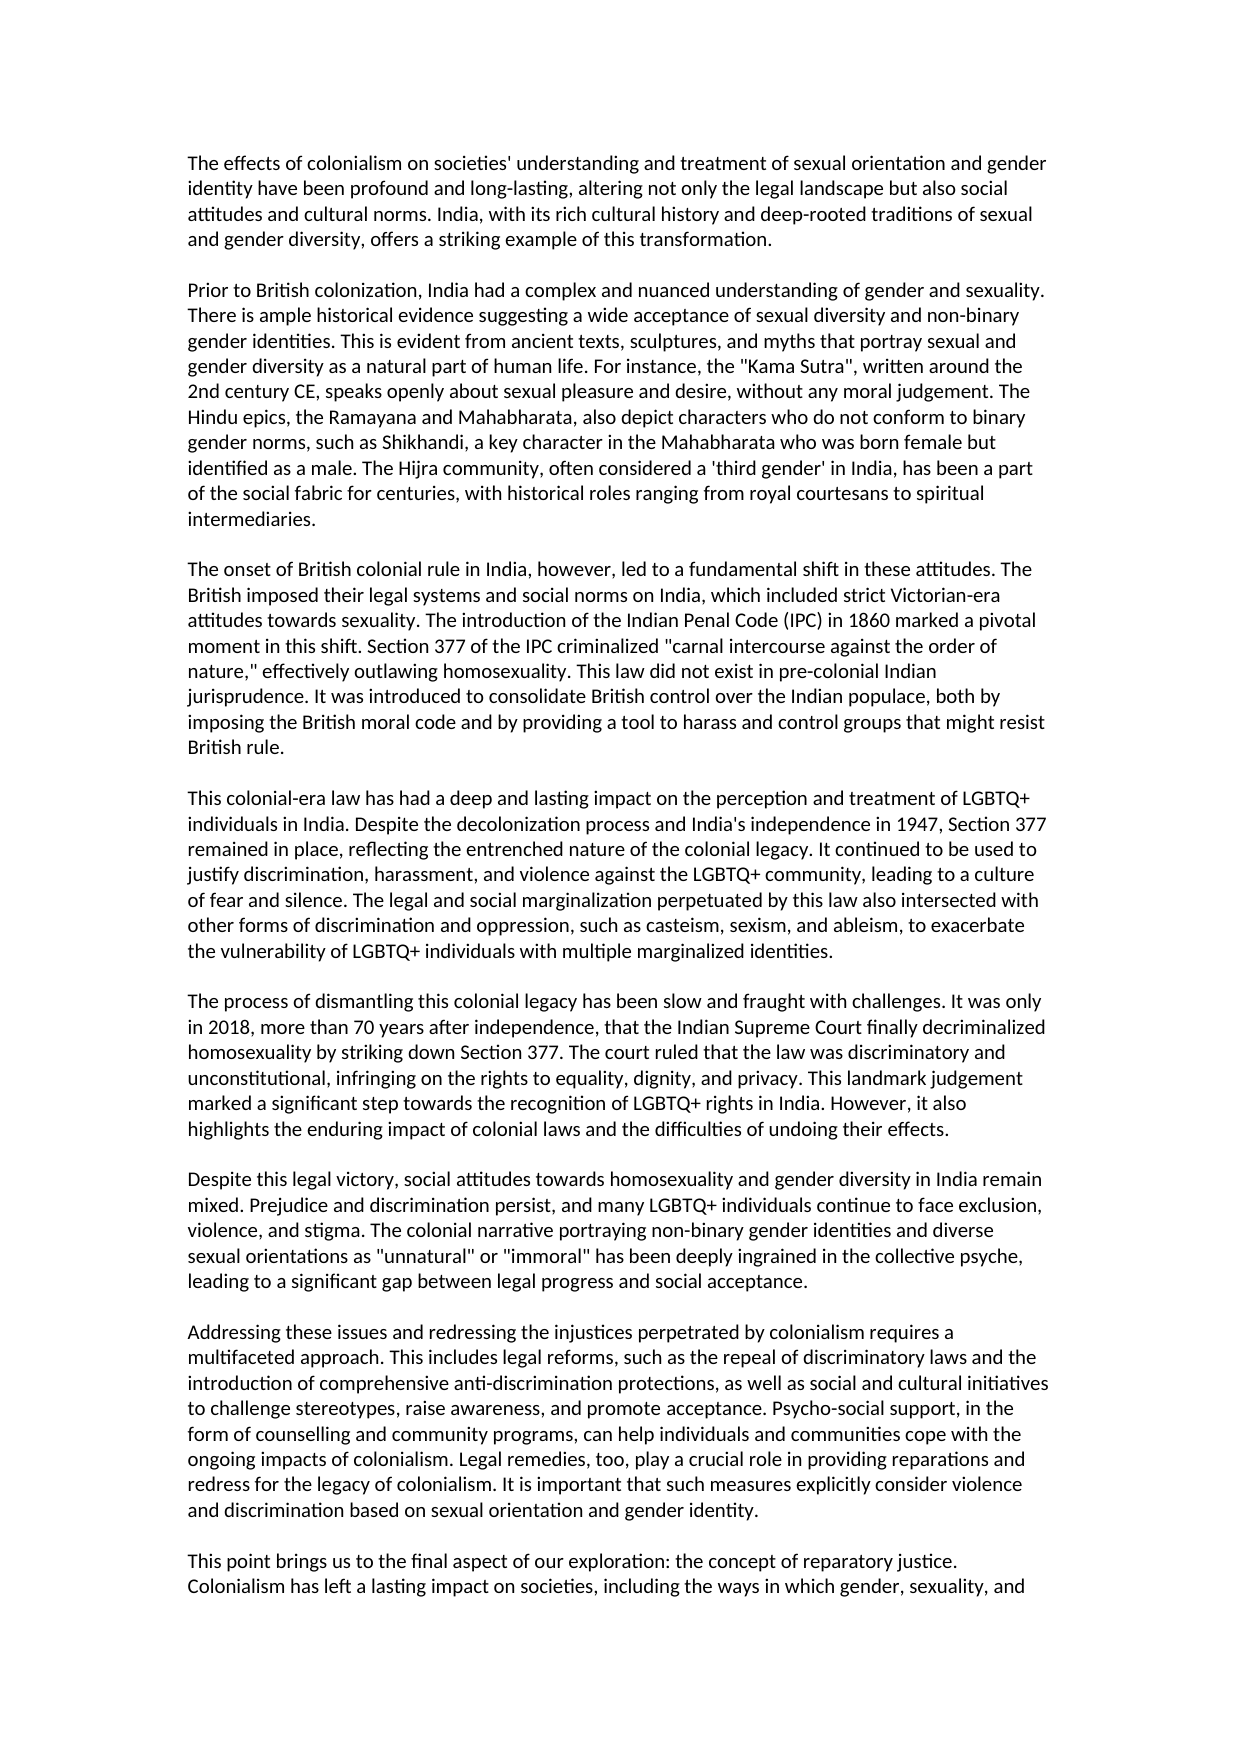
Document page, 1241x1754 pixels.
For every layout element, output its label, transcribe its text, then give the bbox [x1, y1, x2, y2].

text Prior to British colonization, India had a complex and nuanced understanding of gender and sexuality. There is ample historical evidence suggesting a wide acceptance of sexual diversity and non-binary gender identities. This is evident from ancient texts, sculptures, and myths that portray sexual and gender diversity as a natural part of human life. For instance, the "Kama Sutra", written around the 2nd century CE, speaks openly about sexual pleasure and desire, without any moral judgement. The Hindu epics, the Ramayana and Mahabharata, also depict characters who do not conform to binary gender norms, such as Shikhandi, a key character in the Mahabharata who was born female but identified as a male. The Hijra community, often considered a 'third gender' in India, has been a part of the social fabric for centuries, with historical roles ranging from royal courtesans to spiritual intermediaries. [187, 277, 1053, 531]
text The effects of colonialism on societies' understanding and treatment of sexual orientation and gender identity have been profound and long-lasting, altering not only the legal landscape but also social attitudes and cultural norms. India, with its rich cultural history and deep-rooted traditions of sexual and gender diversity, offers a striking example of this transformation. [187, 150, 1053, 252]
text This colonial-era law has had a deep and lasting impact on the perception and treatment of LGBTQ+ individuals in India. Despite the decolonization process and India's independence in 1947, Section 377 remained in place, reflecting the entrenched nature of the colonial legacy. It continued to be used to justify discrimination, harassment, and violence against the LGBTQ+ community, leading to a culture of fear and silence. The legal and social marginalization perpetuated by this law also intersected with other forms of discrimination and oppression, such as casteism, sexism, and ableism, to exacerbate the vulnerability of LGBTQ+ individuals with multiple marginalized identities. [187, 785, 1053, 963]
text The onset of British colonial rule in India, however, led to a fundamental shift in these attitudes. The British imposed their legal systems and social norms on India, which included strict Victorian-era attitudes towards sexuality. The introduction of the Indian Penal Code (IPC) in 1860 marked a pivotal moment in this shift. Section 377 of the IPC criminalized "carnal intercourse against the order of nature," effectively outlawing homosexuality. This law did not exist in pre-colonial Indian jurisprudence. It was introduced to consolidate British control over the Indian populace, both by imposing the British moral code and by providing a tool to harass and control groups that might resist British rule. [187, 557, 1053, 760]
text Despite this legal victory, social attitudes towards homosexuality and gender diversity in India remain mixed. Prejudice and discrimination persist, and many LGBTQ+ individuals continue to face exclusion, violence, and stigma. The colonial narrative portraying non-binary gender identities and diverse sexual orientations as "unnatural" or "immoral" has been deeply ingrained in the collective psyche, leading to a significant gap between legal progress and social acceptance. [187, 1167, 1053, 1294]
text The process of dismantling this colonial legacy has been slow and fraught with challenges. It was only in 2018, more than 70 years after independence, that the Indian Supreme Court finally decriminalized homosexuality by striking down Section 377. The court ruled that the law was discriminatory and unconstitutional, infringing on the rights to equality, dignity, and privacy. This landmark judgement marked a significant step towards the recognition of LGBTQ+ rights in India. However, it also highlights the enduring impact of colonial laws and the difficulties of undoing their effects. [187, 989, 1053, 1141]
text Addressing these issues and redressing the injustices perpetrated by colonialism requires a multifaceted approach. This includes legal reforms, such as the repeal of discriminatory laws and the introduction of comprehensive anti-discrimination protections, as well as social and cultural initiatives to challenge stereotypes, raise awareness, and promote acceptance. Psycho-social support, in the form of counselling and community programs, can help individuals and communities cope with the ongoing impacts of colonialism. Legal remedies, too, play a crucial role in providing reparations and redress for the legacy of colonialism. It is important that such measures explicitly consider violence and discrimination based on sexual orientation and gender identity. [187, 1319, 1053, 1522]
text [187, 1548, 1053, 1599]
